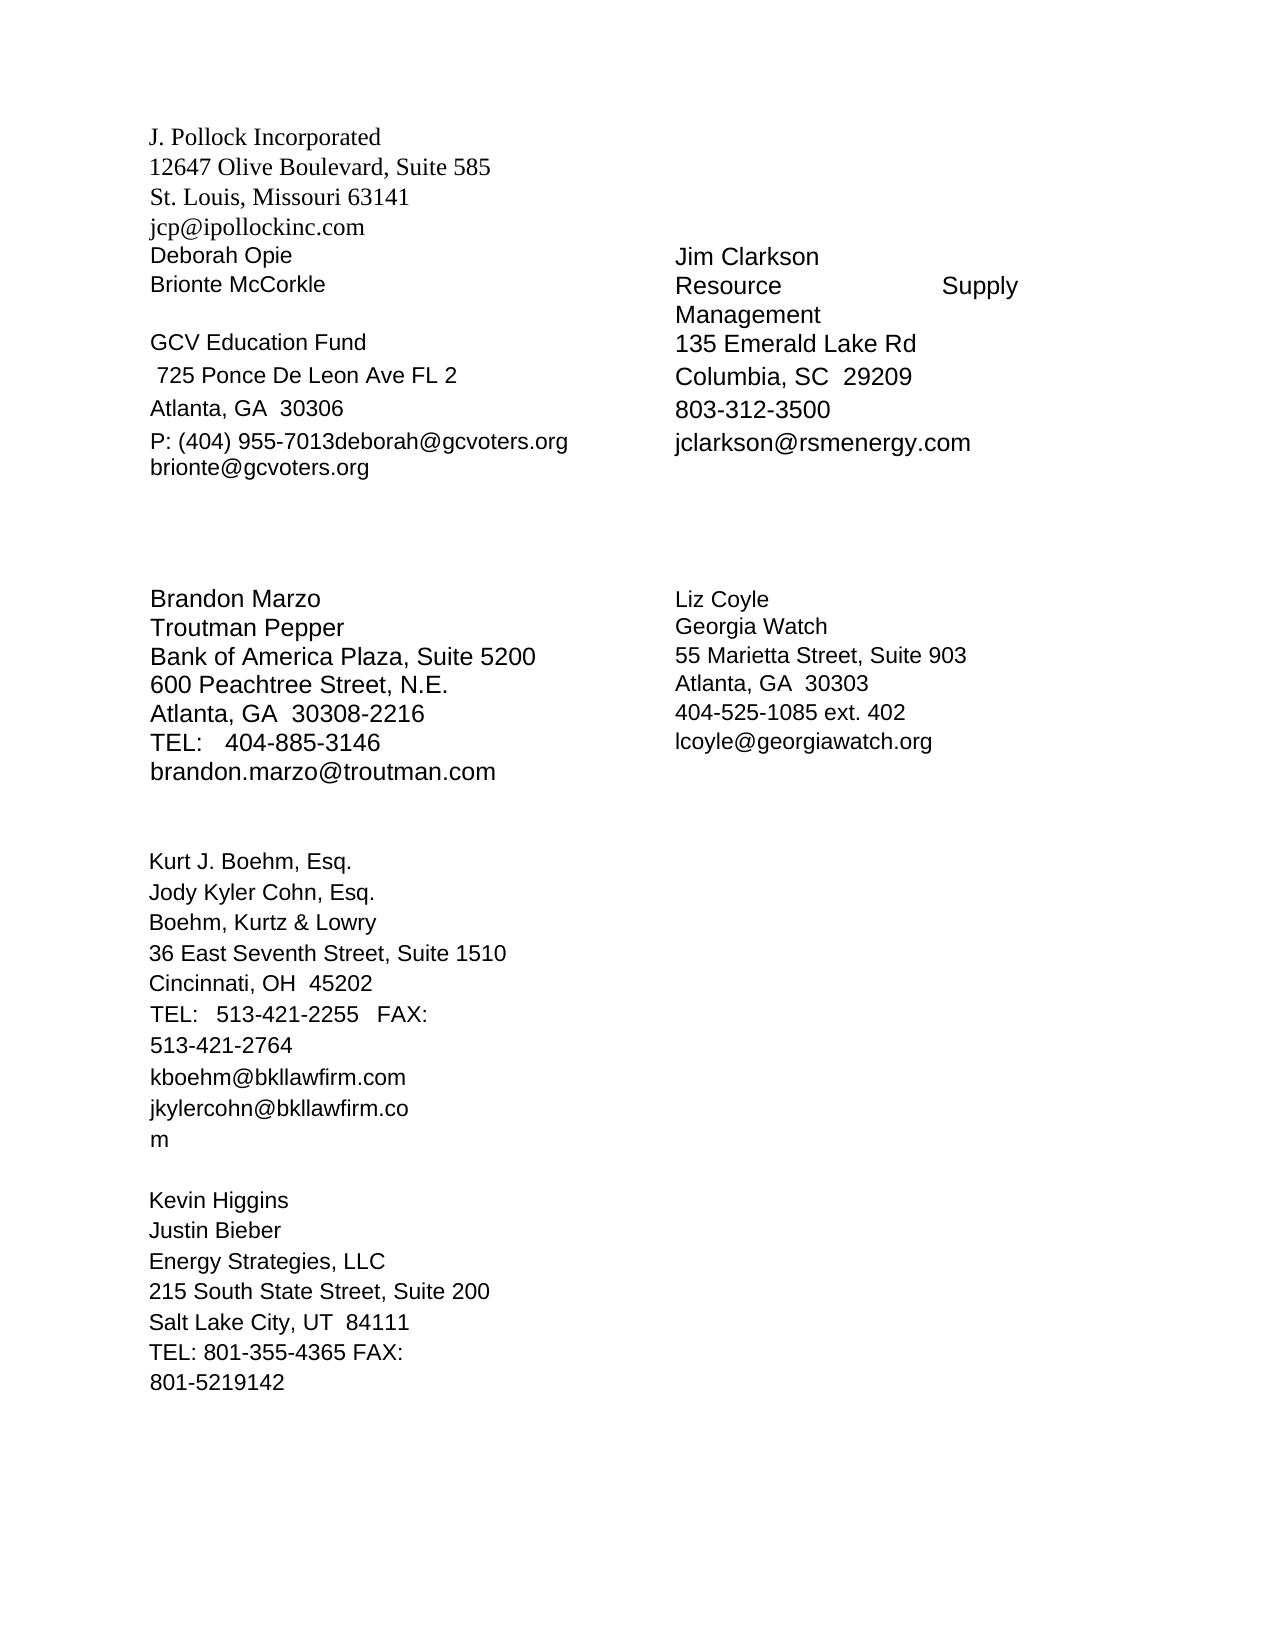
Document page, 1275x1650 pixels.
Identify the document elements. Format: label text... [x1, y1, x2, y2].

text Boehm, Kurtz & Lowry [148, 909, 671, 936]
table_cell Troutman Pepper [150, 613, 675, 642]
text J. Pollock Incorporated [148, 122, 1039, 151]
text Salt Lake City, UT 84111 [148, 1309, 671, 1335]
text Energy Strategies, LLC [148, 1248, 671, 1274]
table_cell 55 Marietta Street, Suite 903 [675, 642, 1018, 670]
text TEL: 513-421-2255 FAX: 513-421-2764 kboehm@bkllawfirm.com jkylercohn@bkllawfirm.com [150, 1001, 428, 1153]
table_cell TEL: 404-885-3146 [150, 728, 675, 757]
text Jody Kyler Cohn, Esq. [148, 879, 671, 905]
table_cell Brandon Marzo [150, 537, 675, 613]
table_cell Bank of America Plaza, Suite 5200 [150, 642, 675, 670]
table_cell 135 Emerald Lake Rd [675, 329, 1018, 362]
table_cell jclarkson@rsmenergy.com [675, 428, 1018, 537]
table_cell lcoyle@georgiawatch.org [675, 728, 1018, 757]
table_cell Atlanta, GA 30303 [675, 670, 1018, 699]
table_cell Atlanta, GA 30306 [150, 395, 675, 428]
table_cell Atlanta, GA 30308-2216 [150, 699, 675, 728]
table_cell Liz Coyle [675, 537, 1018, 613]
table_header Jim Clarkson [675, 243, 1018, 271]
table_cell 725 Ponce De Leon Ave FL 2 [150, 362, 675, 395]
table_cell Georgia Watch [675, 613, 1018, 642]
text brandon.marzo@troutman.com [150, 757, 1125, 785]
text Justin Bieber [148, 1217, 671, 1244]
text 36 East Seventh Street, Suite 1510 [148, 940, 671, 966]
table_cell GCV Education Fund [150, 329, 675, 362]
table_cell Brionte McCorkle [150, 271, 675, 329]
text Kurt J. Boehm, Esq. [148, 848, 671, 874]
table_cell Columbia, SC 29209 [675, 362, 1018, 395]
text Cincinnati, OH 45202 [148, 970, 671, 997]
text Kevin Higgins [148, 1187, 671, 1213]
table_header Deborah Opie [150, 243, 675, 271]
text 215 South State Street, Suite 200 [148, 1278, 671, 1305]
table_cell 404-525-1085 ext. 402 [675, 699, 1018, 728]
table_cell Resource Supply Management [675, 271, 1018, 329]
text 12647 Olive Boulevard, Suite 585 St. Louis, Missouri 63141 jcp@ipollockinc.com [148, 152, 519, 240]
table_cell 600 Peachtree Street, N.E. [150, 670, 675, 699]
table_cell 803-312-3500 [675, 395, 1018, 428]
table_cell P: (404) 955-7013deborah@gcvoters.org brionte@gcvoters.org [150, 428, 675, 537]
text TEL: 801-355-4365 FAX: 801-5219142 [148, 1339, 417, 1395]
